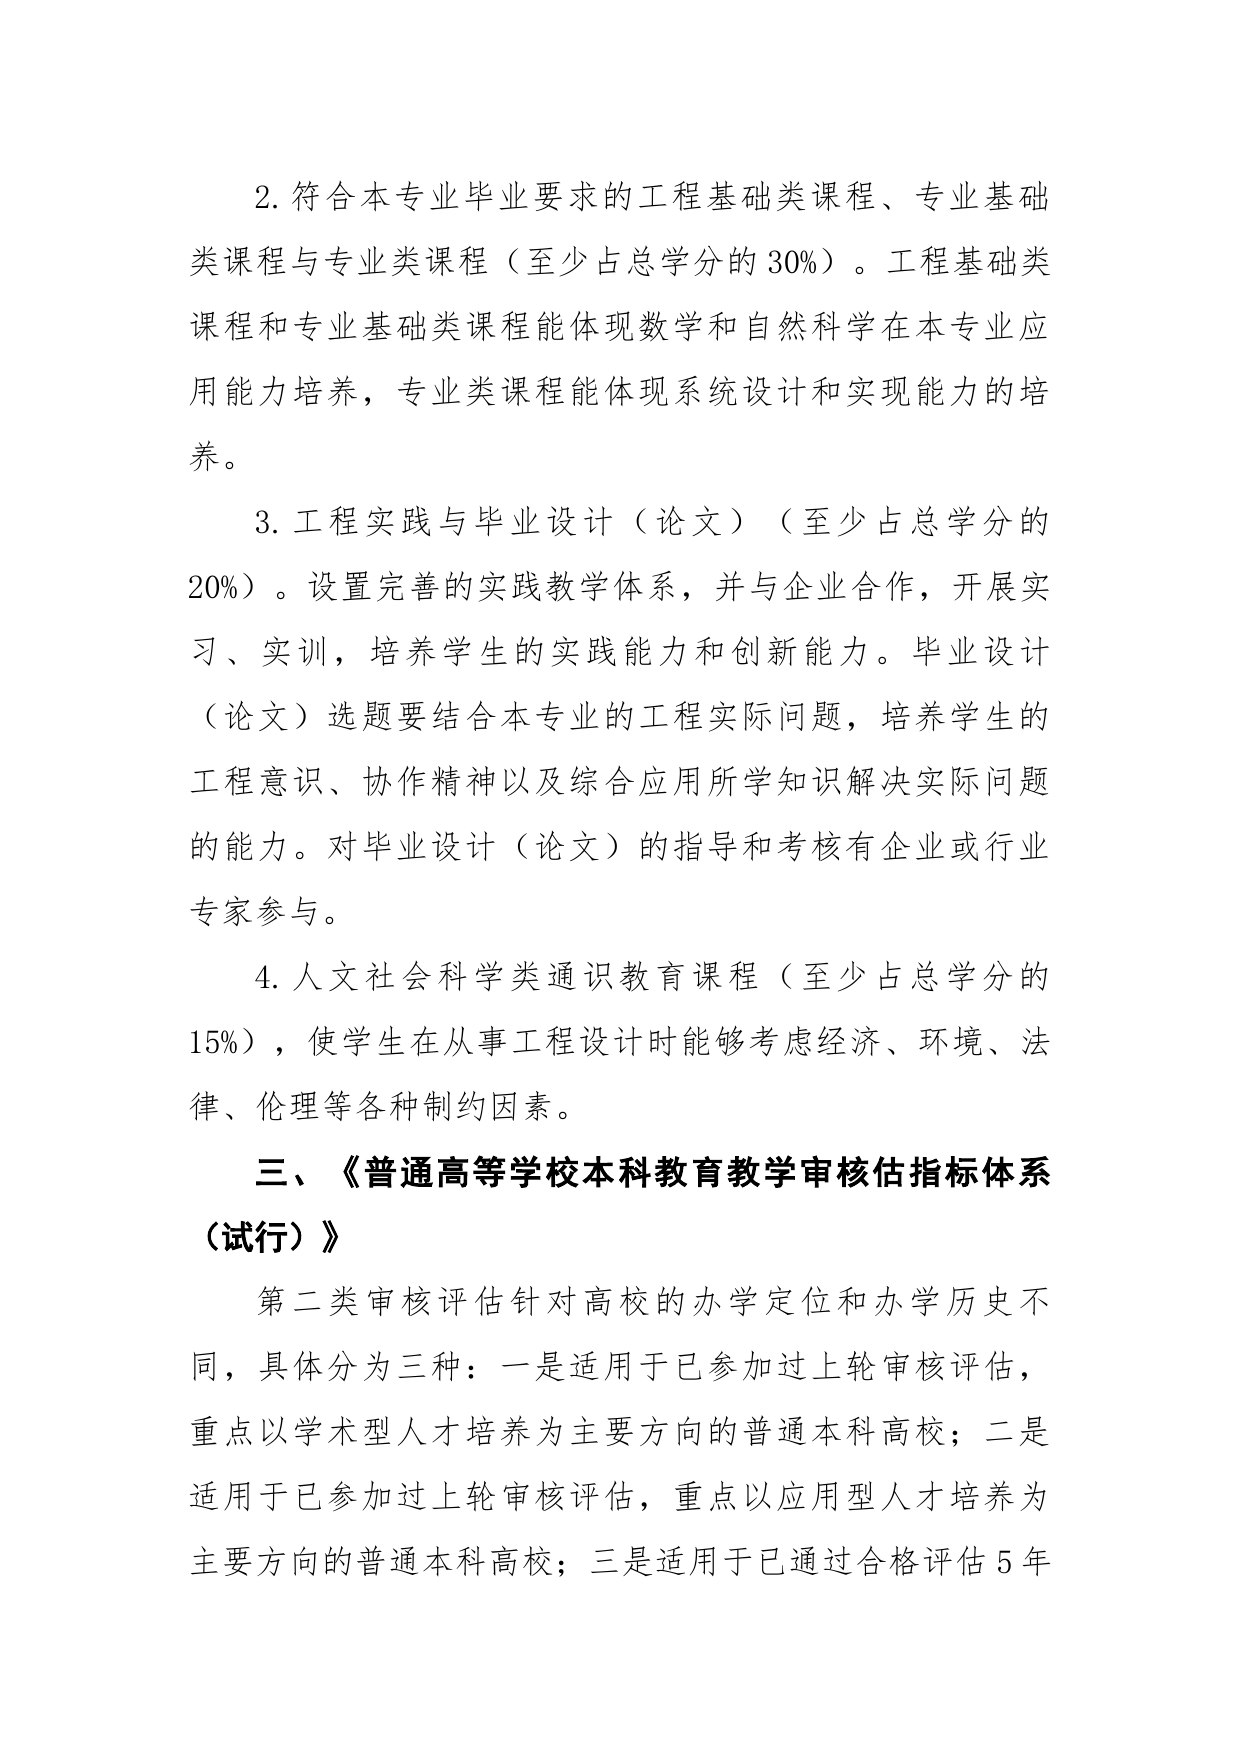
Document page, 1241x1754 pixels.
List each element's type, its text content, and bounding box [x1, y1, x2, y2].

text 3.工程实践与毕业设计（论文）（至少占总学分的20%）。设置完善的实践教学体系，并与企业合作，开展实习、实训，培养学生的实践能力和创新能力。毕业设计（论文）选题要结合本专业的工程实际问题，培养学生的工程意识、协作精神以及综合应用所学知识解决实际问题的能力。对毕业设计（论文）的指导和考核有企业或行业专家参与。 [187, 487, 1053, 942]
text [187, 1267, 1053, 1592]
text 三、《普通高等学校本科教育教学审核估指标体系（试行）》 [187, 1137, 1053, 1267]
text 4.人文社会科学类通识教育课程（至少占总学分的15%），使学生在从事工程设计时能够考虑经济、环境、法律、伦理等各种制约因素。 [187, 942, 1053, 1137]
text 2.符合本专业毕业要求的工程基础类课程、专业基础类课程与专业类课程（至少占总学分的30%）。工程基础类课程和专业基础类课程能体现数学和自然科学在本专业应用能力培养，专业类课程能体现系统设计和实现能力的培养。 [187, 162, 1053, 487]
